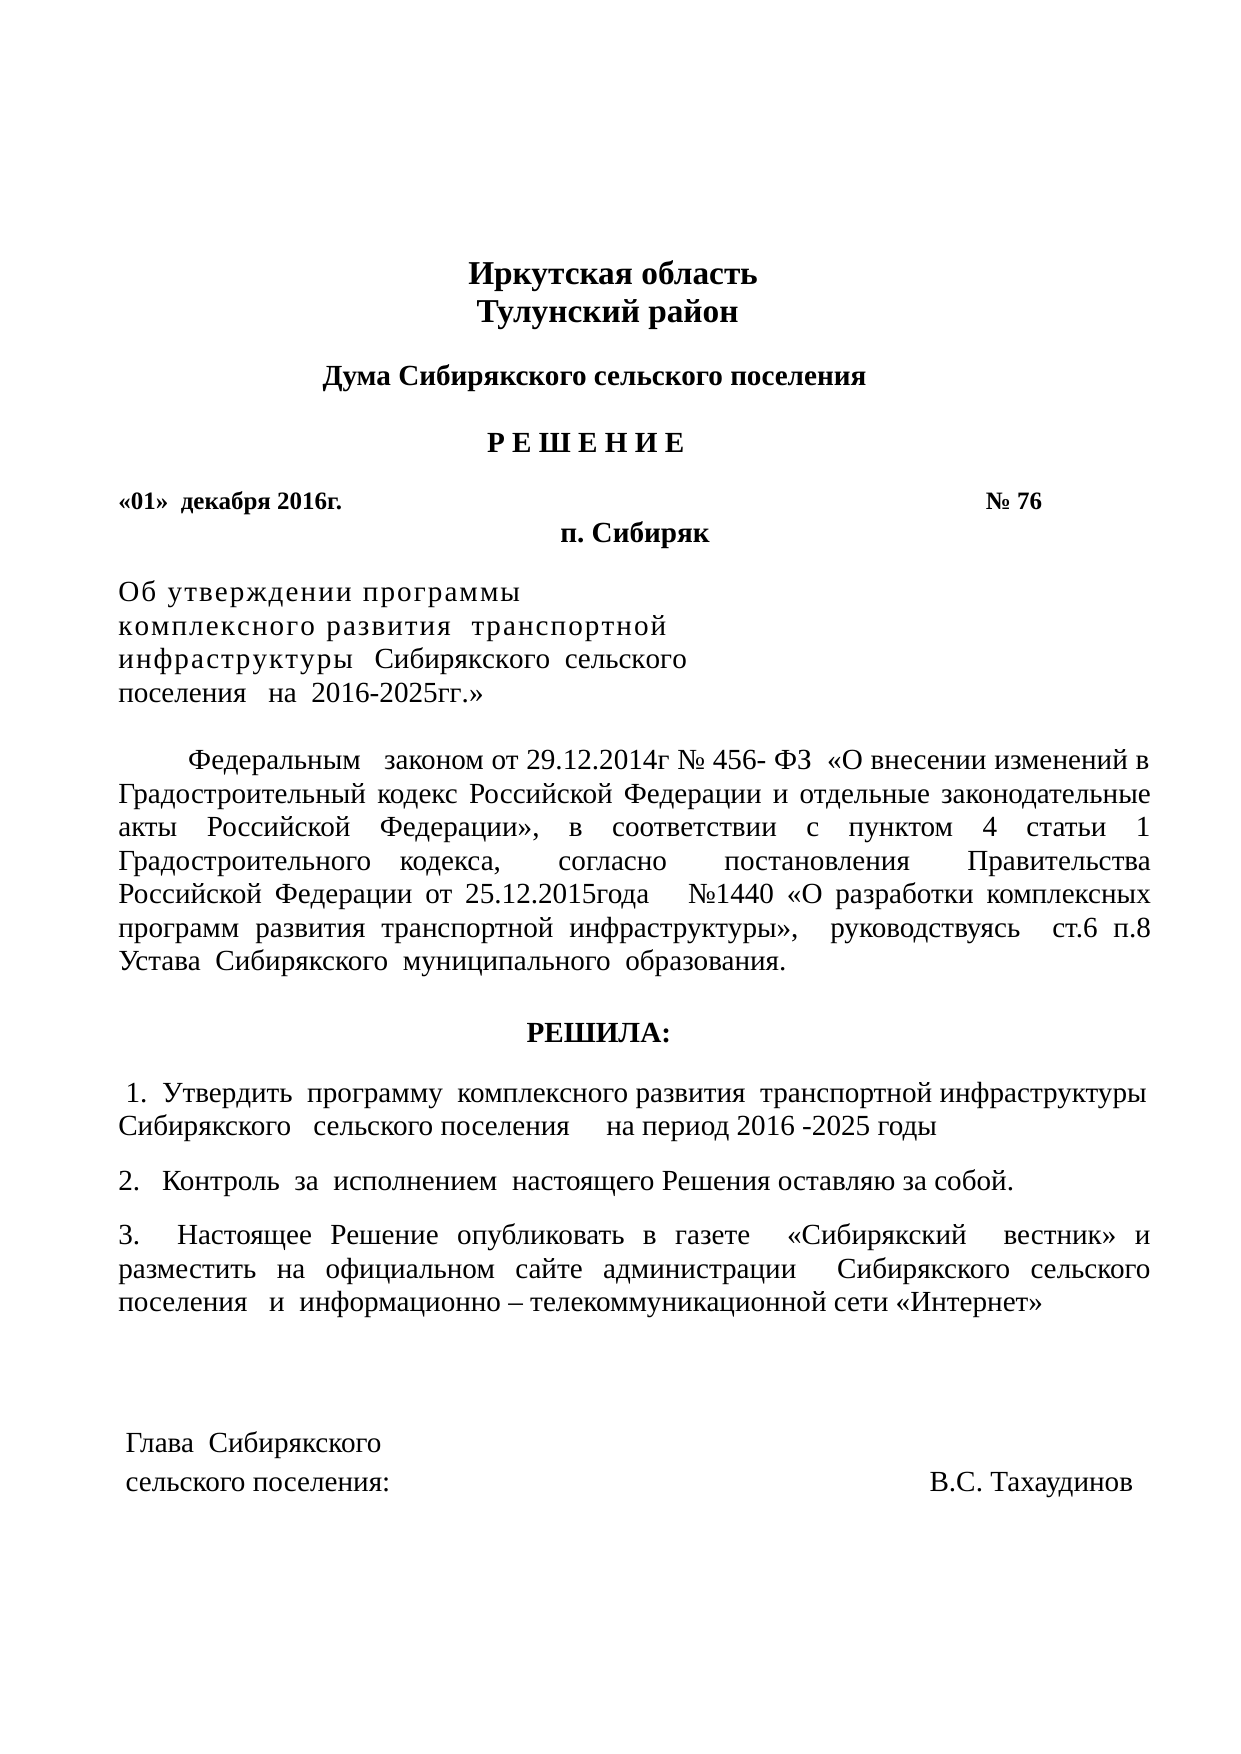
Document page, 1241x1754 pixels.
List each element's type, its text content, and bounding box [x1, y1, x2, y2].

text поселения на 2016-2025гг.» [118, 675, 1240, 709]
text 3. Настоящее Решение опубликовать в газете «Сибирякский вестник» и разместить на официальном сайте администрации Сибирякского сельского поселения и информационно – телекоммуникационной сети «Интернет» [118, 1217, 1152, 1318]
text 2. Контроль за исполнением настоящего Решения оставляю за собой. [118, 1163, 1152, 1196]
text 1. Утвердить программу комплексного развития транспортной инфраструктуры [118, 1075, 1152, 1108]
text инфраструктуры Сибирякского сельского [118, 642, 1240, 675]
text Иркутская область [118, 253, 1152, 291]
text п. Сибиряк [118, 515, 1152, 549]
text «01» декабря 2016г. № 76 [118, 486, 1152, 515]
text Глава Сибирякского [118, 1425, 1152, 1459]
text Дума Сибирякского сельского поселения [118, 358, 1152, 391]
text Тулунский район [118, 291, 1152, 330]
text РЕШИЛА: [118, 1016, 1152, 1049]
text Об утверждении программы [118, 574, 1240, 608]
text Р Е Ш Е Н И Е [118, 425, 1152, 458]
text сельского поселения: В.С. Тахаудинов [118, 1464, 1152, 1497]
text Сибирякского сельского поселения на период 2016 -2025 годы [118, 1108, 1152, 1142]
text Федеральным законом от 29.12.2014г № 456- ФЗ «О внесении изменений в Градостроительный кодекс Российской Федерации и отдельные законодательные акты Российской Федерации», в соответствии с пунктом 4 статьи 1 Градостроительного кодекса, согласно постановления Правительства Российской Федерации от 25.12.2015года №1440 «О разработки комплексных программ развития транспортной инфраструктуры», руководствуясь ст.6 п.8 Устава Сибирякского муниципального образования. [118, 742, 1152, 977]
text комплексного развития транспортной [118, 608, 1240, 642]
